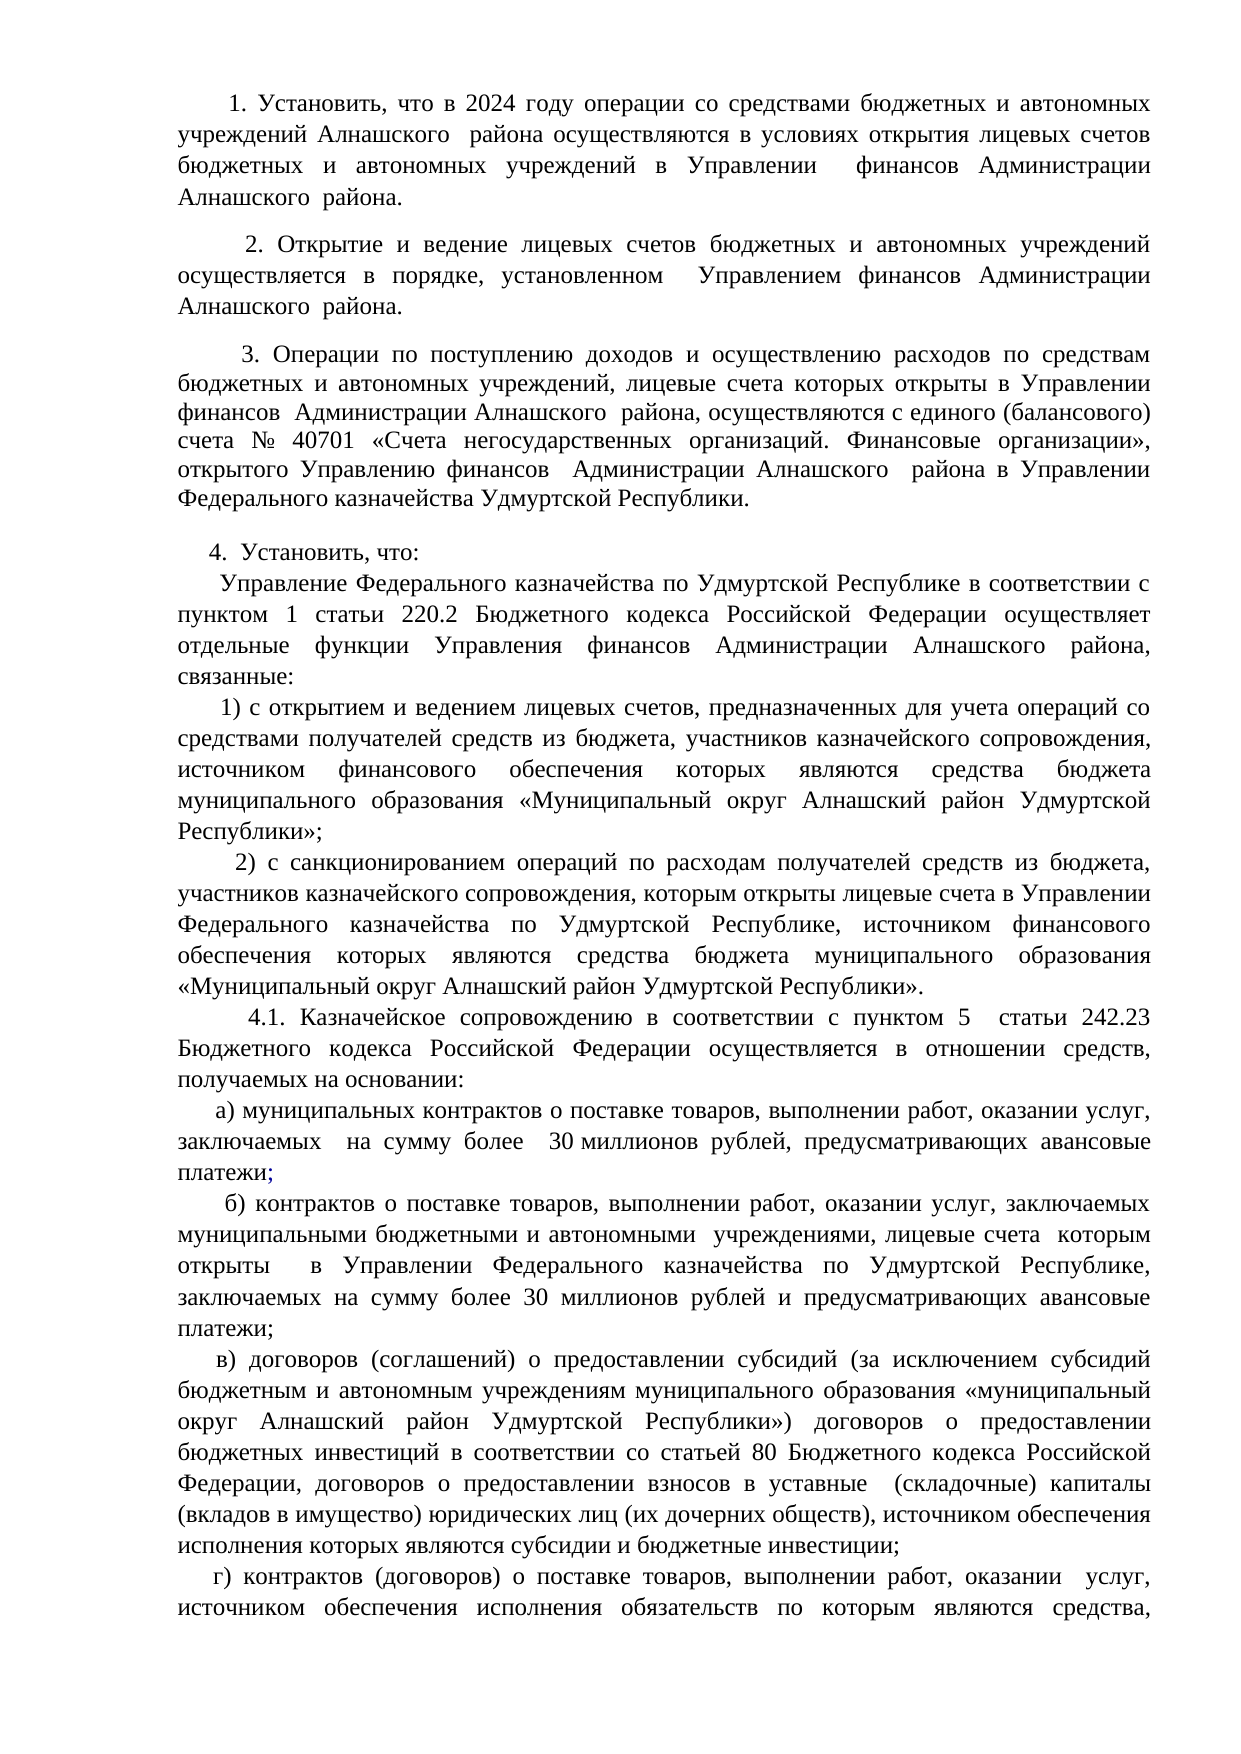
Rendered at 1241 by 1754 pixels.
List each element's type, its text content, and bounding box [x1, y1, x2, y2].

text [177, 1561, 1152, 1621]
text 1) с открытием и ведением лицевых счетов, предназначенных для учета операций со средствами получателей средств из бюджета, участников казначейского сопровождения, источником финансового обеспечения которых являются средства бюджета муниципального образования «Муниципальный округ Алнашский район Удмуртской Республики»; [177, 692, 1152, 845]
text 4.1. Казначейское сопровождению в соответствии с пунктом 5 статьи 242.23 Бюджетного кодекса Российской Федерации осуществляется в отношении средств, получаемых на основании: [177, 1002, 1152, 1093]
text б) контрактов о поставке товаров, выполнении работ, оказании услуг, заключаемых муниципальными бюджетными и автономными учреждениями, лицевые счета которым открыты в Управлении Федерального казначейства по Удмуртской Республике, заключаемых на сумму более 30 миллионов рублей и предусматривающих авансовые платежи; [177, 1188, 1152, 1341]
text 2. Открытие и ведение лицевых счетов бюджетных и автономных учреждений осуществляется в порядке, установленном Управлением финансов Администрации Алнашского района. [177, 229, 1152, 320]
text 1. Установить, что в 2024 году операции со средствами бюджетных и автономных учреждений Алнашского района осуществляются в условиях открытия лицевых счетов бюджетных и автономных учреждений в Управлении финансов Администрации Алнашского района. [177, 88, 1152, 210]
text 4. Установить, что: [177, 537, 1152, 565]
text 3. Операции по поступлению доходов и осуществлению расходов по средствам бюджетных и автономных учреждений, лицевые счета которых открыты в Управлении финансов Администрации Алнашского района, осуществляются с единого (балансового) счета № 40701 «Счета негосударственных организаций. Финансовые организации», открытого Управлению финансов Администрации Алнашского района в Управлении Федерального казначейства Удмуртской Республики. [177, 339, 1152, 512]
text а) муниципальных контрактов о поставке товаров, выполнении работ, оказании услуг, заключаемых на сумму более 30 миллионов рублей, предусматривающих авансовые платежи; [177, 1095, 1152, 1186]
text в) договоров (соглашений) о предоставлении субсидий (за исключением субсидий бюджетным и автономным учреждениям муниципального образования «муниципальный округ Алнашский район Удмуртской Республики») договоров о предоставлении бюджетных инвестиций в соответствии со статьей 80 Бюджетного кодекса Российской Федерации, договоров о предоставлении взносов в уставные (складочные) капиталы (вкладов в имущество) юридических лиц (их дочерних обществ), источником обеспечения исполнения которых являются субсидии и бюджетные инвестиции; [177, 1344, 1152, 1559]
text Управление Федерального казначейства по Удмуртской Республике в соответствии с пунктом 1 статьи 220.2 Бюджетного кодекса Российской Федерации осуществляет отдельные функции Управления финансов Администрации Алнашского района, связанные: [177, 568, 1152, 689]
text 2) с санкционированием операций по расходам получателей средств из бюджета, участников казначейского сопровождения, которым открыты лицевые счета в Управлении Федерального казначейства по Удмуртской Республике, источником финансового обеспечения которых являются средства бюджета муниципального образования «Муниципальный округ Алнашский район Удмуртской Республики». [177, 847, 1152, 1000]
